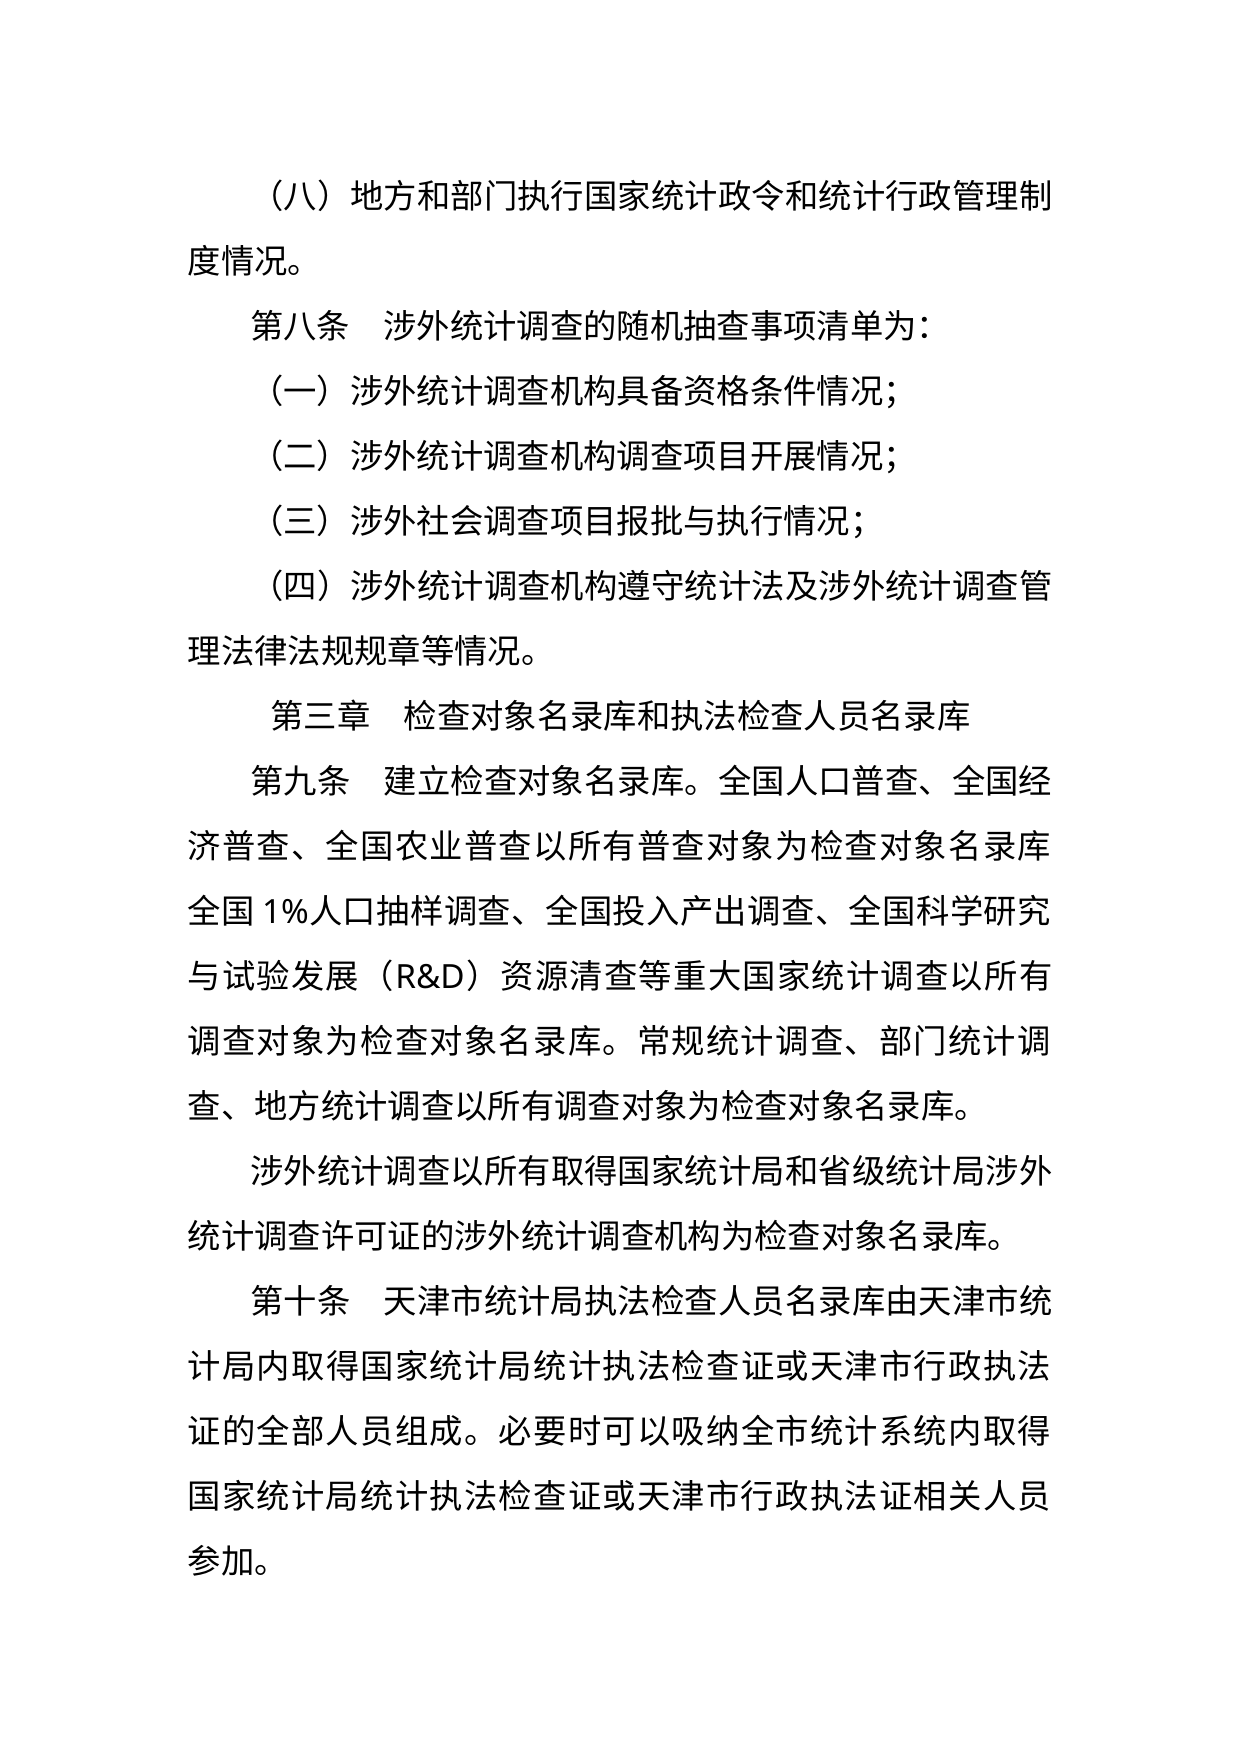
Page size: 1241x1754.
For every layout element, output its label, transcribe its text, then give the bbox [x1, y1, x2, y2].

text （四）涉外统计调查机构遵守统计法及涉外统计调查管理法律法规规章等情况。 [187, 552, 1053, 682]
text 涉外统计调查以所有取得国家统计局和省级统计局涉外统计调查许可证的涉外统计调查机构为检查对象名录库。 [187, 1137, 1053, 1267]
text 第三章 检查对象名录库和执法检查人员名录库 [187, 682, 1053, 747]
text （三）涉外社会调查项目报批与执行情况； [187, 487, 1053, 552]
text 第八条 涉外统计调查的随机抽查事项清单为： [187, 292, 1053, 357]
text （二）涉外统计调查机构调查项目开展情况； [187, 422, 1053, 487]
text 第十条 天津市统计局执法检查人员名录库由天津市统计局内取得国家统计局统计执法检查证或天津市行政执法证的全部人员组成。必要时可以吸纳全市统计系统内取得国家统计局统计执法检查证或天津市行政执法证相关人员参加。 [187, 1267, 1053, 1592]
text 第九条 建立检查对象名录库。全国人口普查、全国经济普查、全国农业普查以所有普查对象为检查对象名录库。全国1%人口抽样调查、全国投入产出调查、全国科学研究与试验发展（R&D）资源清查等重大国家统计调查以所有调查对象为检查对象名录库。常规统计调查、部门统计调查、地方统计调查以所有调查对象为检查对象名录库。 [187, 747, 1053, 1137]
text （一）涉外统计调查机构具备资格条件情况； [187, 357, 1053, 422]
text （八）地方和部门执行国家统计政令和统计行政管理制度情况。 [187, 162, 1053, 292]
